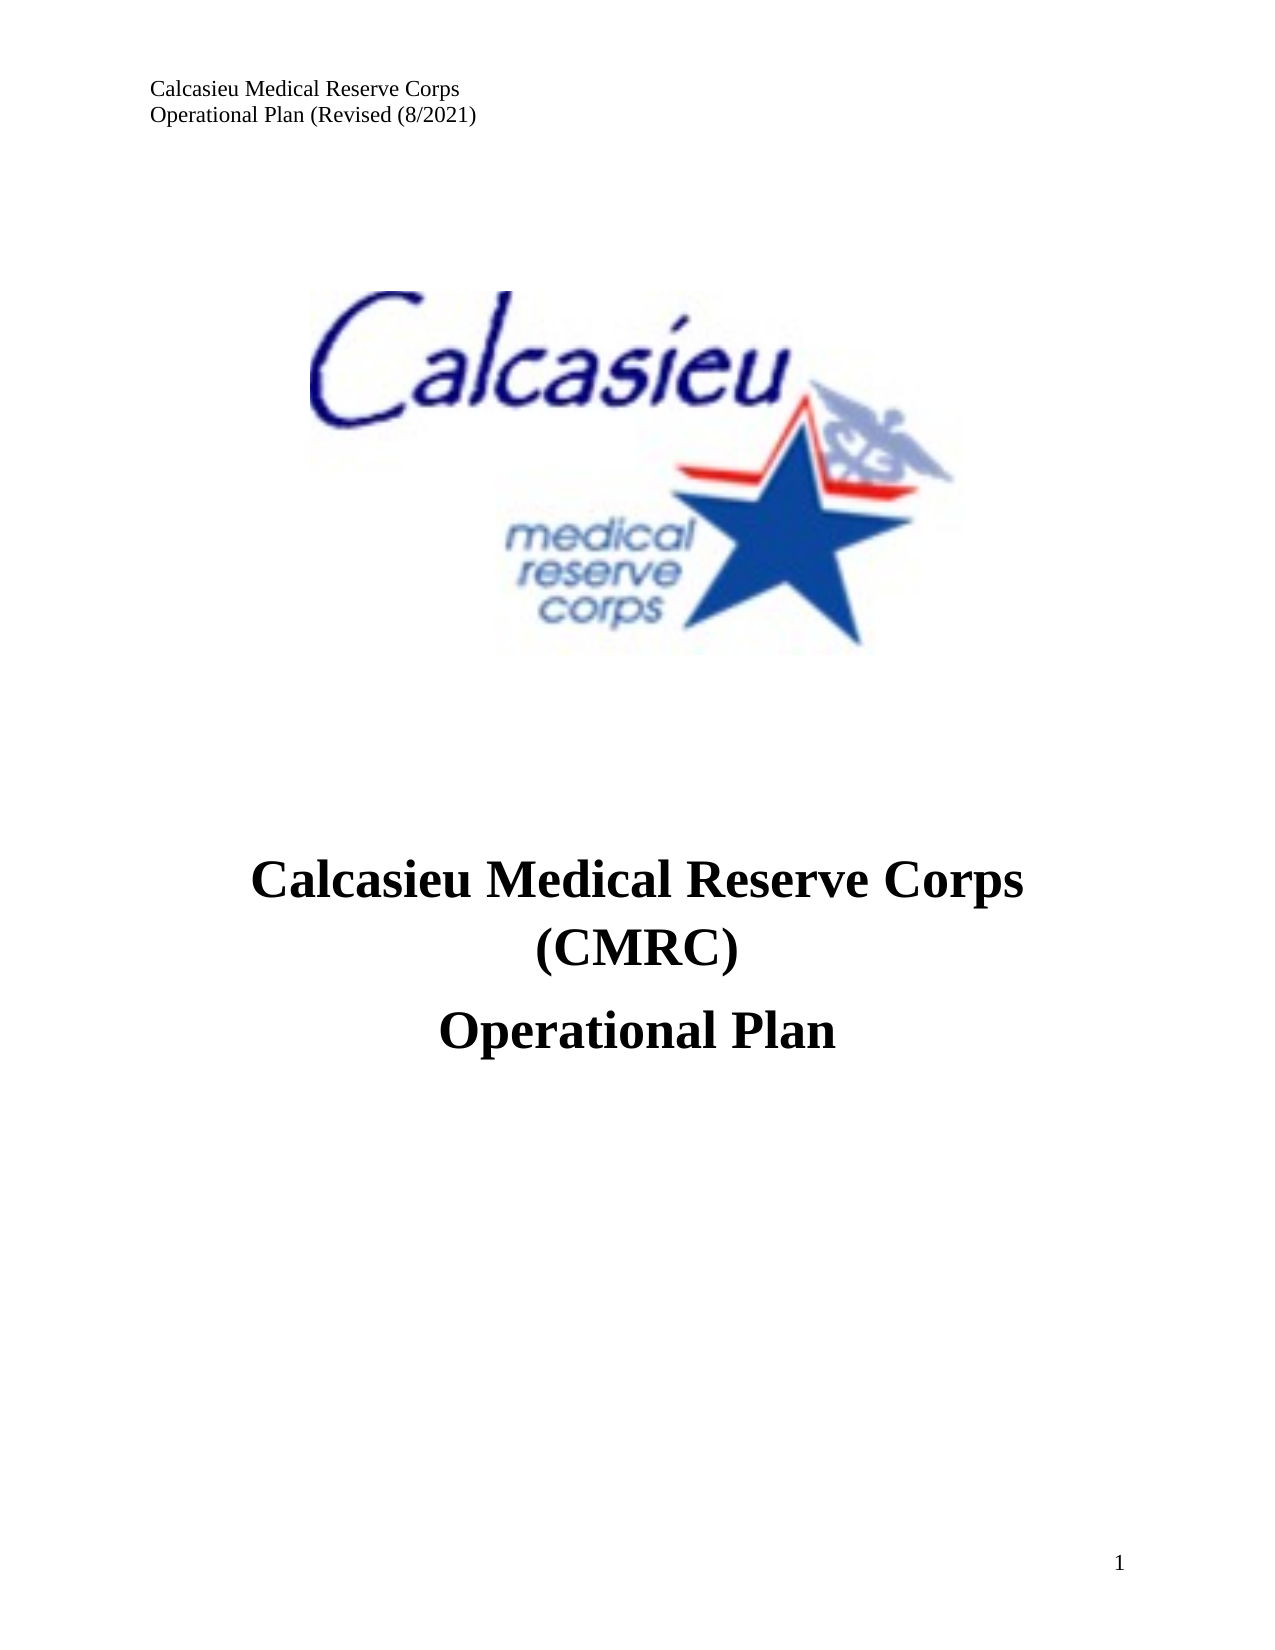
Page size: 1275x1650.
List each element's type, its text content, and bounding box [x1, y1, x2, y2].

picture [310, 291, 965, 655]
text Calcasieu Medical Reserve Corps (CMRC) [150, 847, 1125, 977]
text Operational Plan [150, 998, 1125, 1061]
